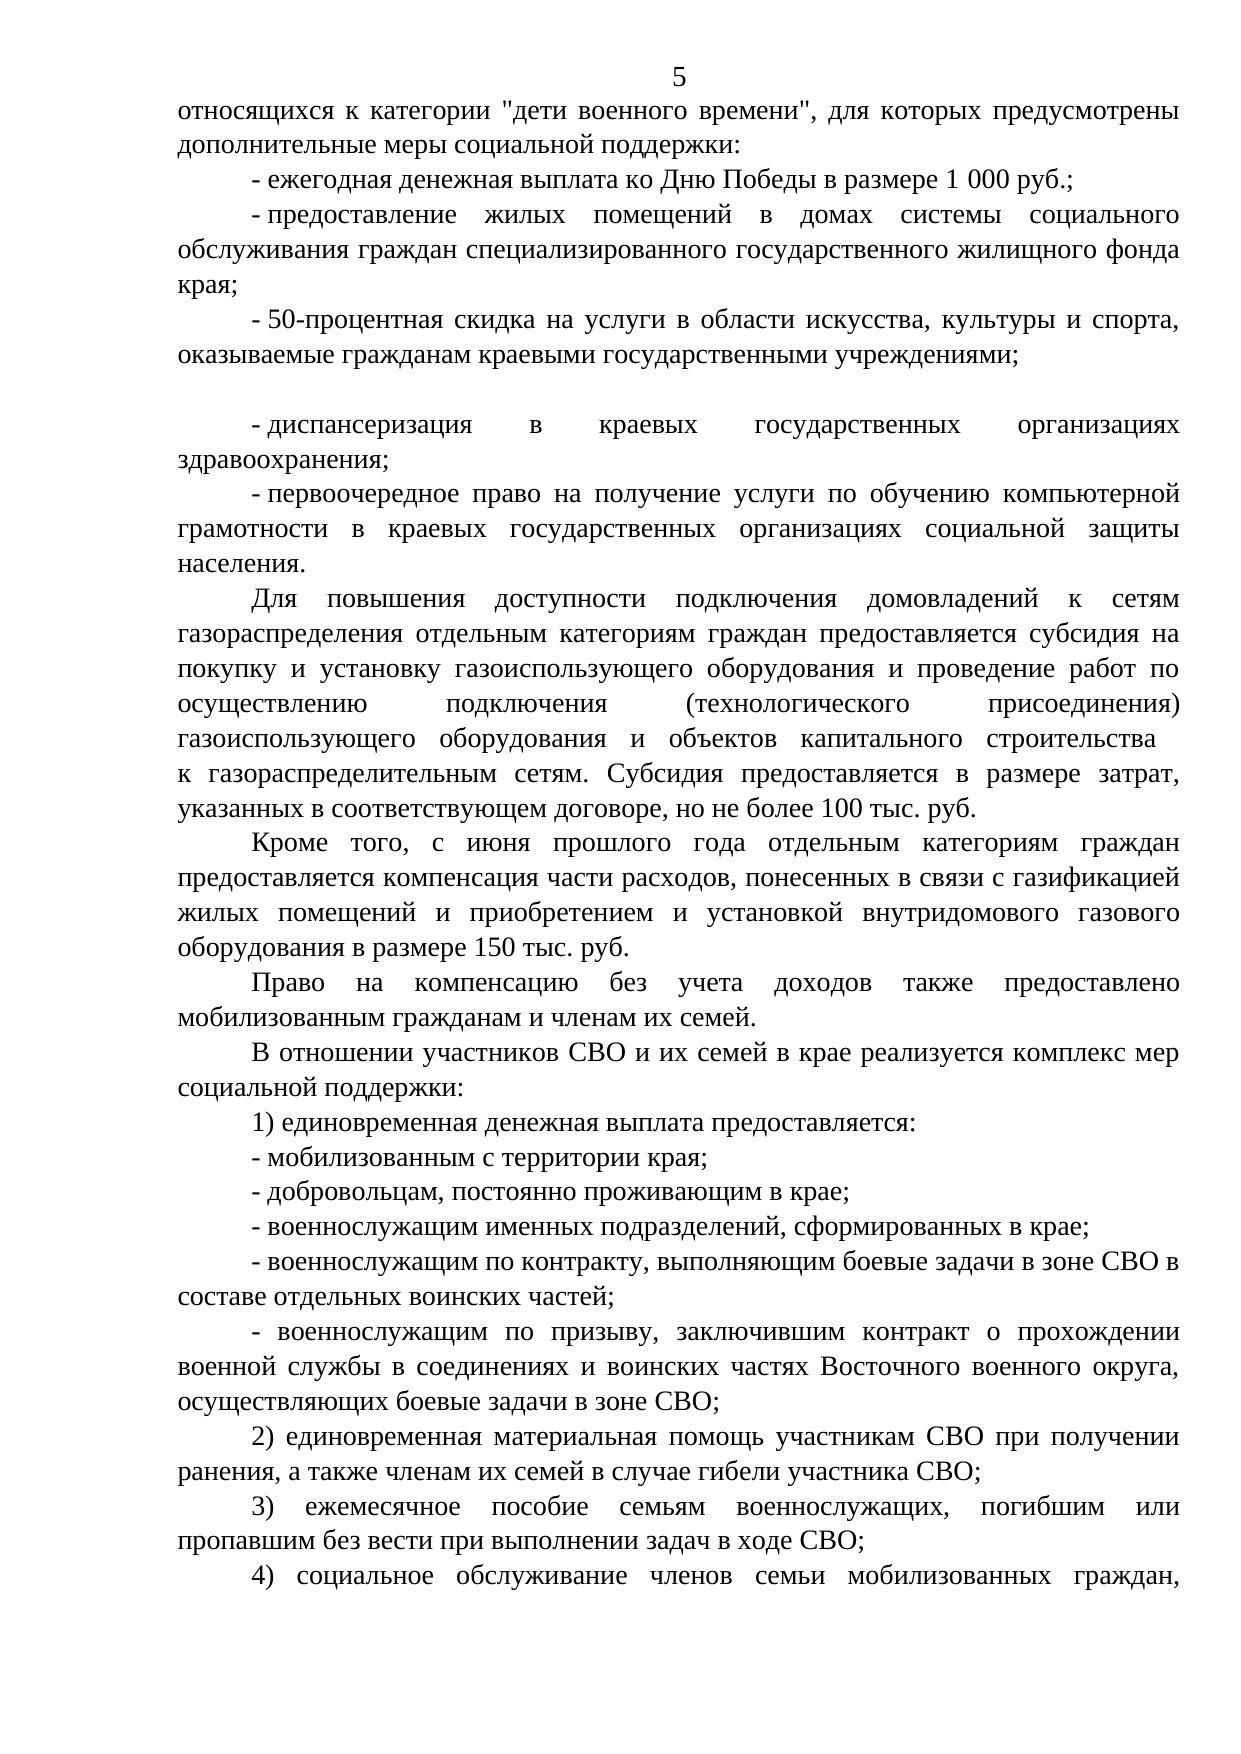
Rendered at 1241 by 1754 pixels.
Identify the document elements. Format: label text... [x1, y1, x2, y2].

list 2) единовременная материальная помощь участникам СВО при получении ранения, а также членам их семей в случае гибели участника СВО; [177, 1419, 1181, 1486]
list - 50-процентная скидка на услуги в области искусства, культуры и спорта, оказываемые гражданам краевыми государственными учреждениями; [177, 302, 1181, 369]
list Для повышения доступности подключения домовладений к сетям газораспределения отдельным категориям граждан предоставляется субсидия на покупку и установку газоиспользующего оборудования и проведение работ по осуществлению подключения (технологического присоединения) газоиспользующего оборудования и объектов капитального строительства к газораспределительным сетям. Субсидия предоставляется в размере затрат, указанных в соответствующем договоре, но не более 100 тыс. руб. [177, 581, 1181, 823]
list Кроме того, с июня прошлого года отдельным категориям граждан предоставляется компенсация части расходов, понесенных в связи с газификацией жилых помещений и приобретением и установкой внутридомового газового оборудования в размере 150 тыс. руб. [177, 826, 1181, 963]
list 1) единовременная денежная выплата предоставляется: [177, 1105, 1181, 1137]
list - ежегодная денежная выплата ко Дню Победы в размере 1 000 руб.; [177, 162, 1181, 195]
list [177, 1558, 1181, 1655]
list Право на компенсацию без учета доходов также предоставлено мобилизованным гражданам и членам их семей. [177, 965, 1181, 1032]
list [177, 93, 1181, 160]
list В отношении участников СВО и их семей в крае реализуется комплекс мер социальной поддержки: [177, 1035, 1181, 1102]
list - первоочередное право на получение услуги по обучению компьютерной грамотности в краевых государственных организациях социальной защиты населения. [177, 477, 1181, 579]
list 3) ежемесячное пособие семьям военнослужащих, погибшим или пропавшим без вести при выполнении задач в ходе СВО; [177, 1488, 1181, 1556]
list - предоставление жилых помещений в домах системы социального обслуживания граждан специализированного государственного жилищного фонда края; [177, 197, 1181, 299]
list - диспансеризация в краевых государственных организациях здравоохранения; [177, 407, 1181, 474]
list - мобилизованным с территории края; [177, 1139, 1181, 1172]
list - добровольцам, постоянно проживающим в крае; [177, 1174, 1181, 1207]
list - военнослужащим по контракту, выполняющим боевые задачи в зоне СВО в составе отдельных воинских частей; [177, 1244, 1181, 1312]
list - военнослужащим именных подразделений, сформированных в крае; [177, 1209, 1181, 1242]
list - военнослужащим по призыву, заключившим контракт о прохождении военной службы в соединениях и воинских частях Восточного военного округа, осуществляющих боевые задачи в зоне СВО; [177, 1314, 1181, 1416]
